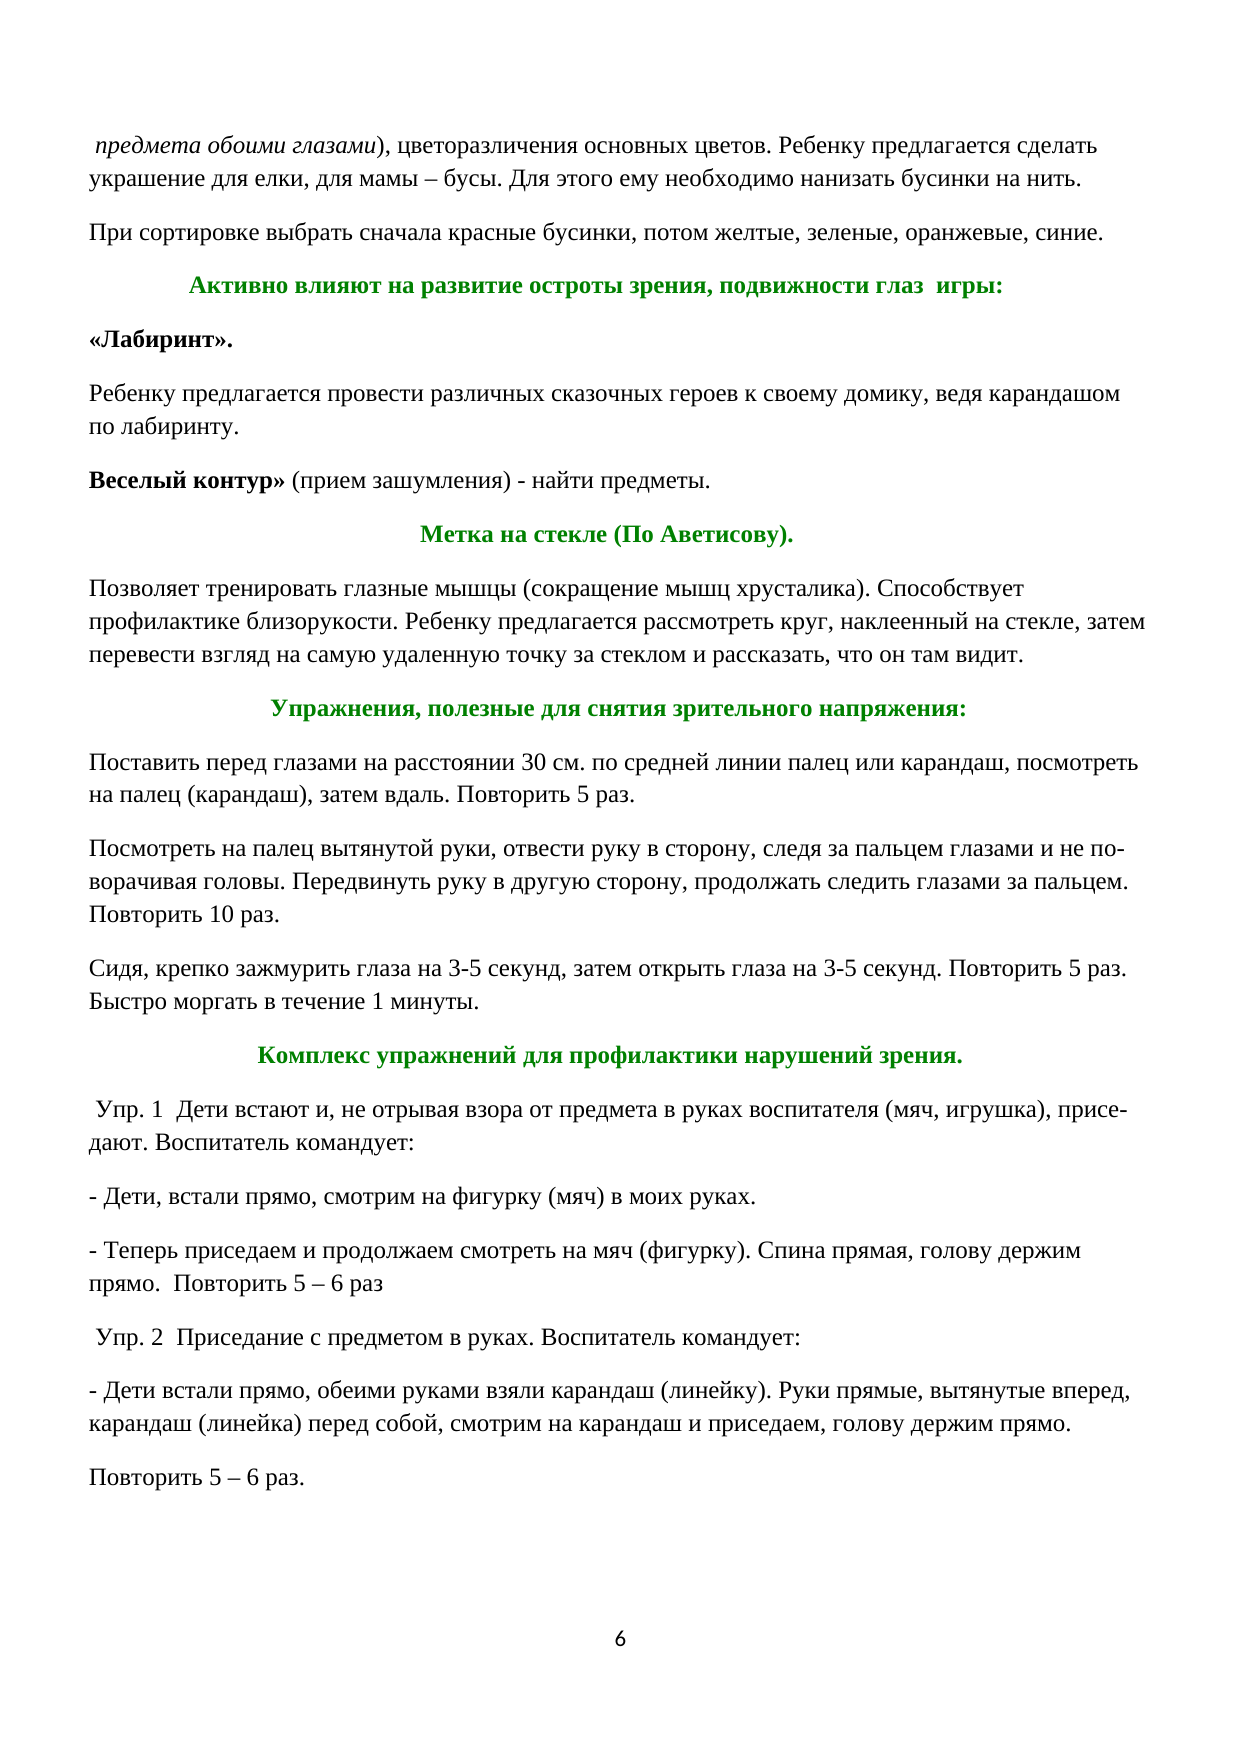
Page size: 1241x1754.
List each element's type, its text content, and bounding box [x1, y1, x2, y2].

text Веселый контур» (прием зашумления) - найти предметы. [89, 465, 1152, 494]
text предмета обоими глазами), цветоразличения основных цветов. Ребенку предлагается сделать украшение для елки, для мамы – бусы. Для этого ему необходимо нанизать бусинки на нить. [89, 130, 1152, 192]
text - Теперь приседаем и продолжаем смотреть на мяч (фигурку). Спина прямая, голову держим прямо. Повторить 5 – 6 раз [89, 1235, 1152, 1297]
text Активно влияют на развитие остроты зрения, подвижности глаз игры: [89, 271, 1152, 299]
text Ребенку предлагается провести различных сказочных героев к своему домику, ведя карандашом по лабиринту. [89, 378, 1152, 440]
text Повторить 5 – 6 раз. [89, 1462, 1152, 1491]
text - Дети встали прямо, обеими руками взяли карандаш (линейку). Руки прямые, вытянутые вперед, карандаш (линейка) перед собой, смотрим на карандаш и приседаем, голову держим прямо. [89, 1376, 1152, 1437]
text «Лабиринт». [89, 324, 1152, 353]
text Метка на стекле (По Аветисову). [89, 519, 1152, 548]
text Поставить перед глазами на расстоянии . по средней линии палец или карандаш, посмотреть на палец (карандаш), затем вдаль. Повторить 5 раз. [89, 747, 1152, 808]
text Комплекс упражнений для профилактики нарушений зрения. [89, 1040, 1152, 1069]
text - Дети, встали прямо, смотрим на фигурку (мяч) в моих руках. [89, 1181, 1152, 1210]
text Позволяет тренировать глазные мышцы (сокращение мышц хрусталика). Способствует профилактике близорукости. Ребенку предлагается рассмотреть круг, наклеенный на стекле, затем перевести взгляд на самую удаленную точку за стеклом и рассказать, что он там видит. [89, 573, 1152, 668]
text При сортировке выбрать сначала красные бусинки, потом желтые, зеленые, оранжевые, синие. [89, 217, 1152, 245]
text Посмотреть на палец вытянутой руки, отвести руку в сторону, следя за пальцем глазами и не по-ворачивая головы. Передвинуть руку в другую сторону, продолжать следить глазами за пальцем. Повторить 10 раз. [89, 833, 1152, 928]
text Упр. 1 Дети встают и, не отрывая взора от предмета в руках воспитателя (мяч, игрушка), присе-дают. Воспитатель командует: [89, 1094, 1152, 1156]
text Сидя, крепко зажмурить глаза на 3-5 секунд, затем открыть глаза на 3-5 секунд. Повторить 5 раз. Быстро моргать в течение 1 минуты. [89, 953, 1152, 1015]
text Упр. 2 Приседание с предметом в руках. Воспитатель командует: [89, 1322, 1152, 1350]
text Упражнения, полезные для снятия зрительного напряжения: [89, 693, 1152, 721]
